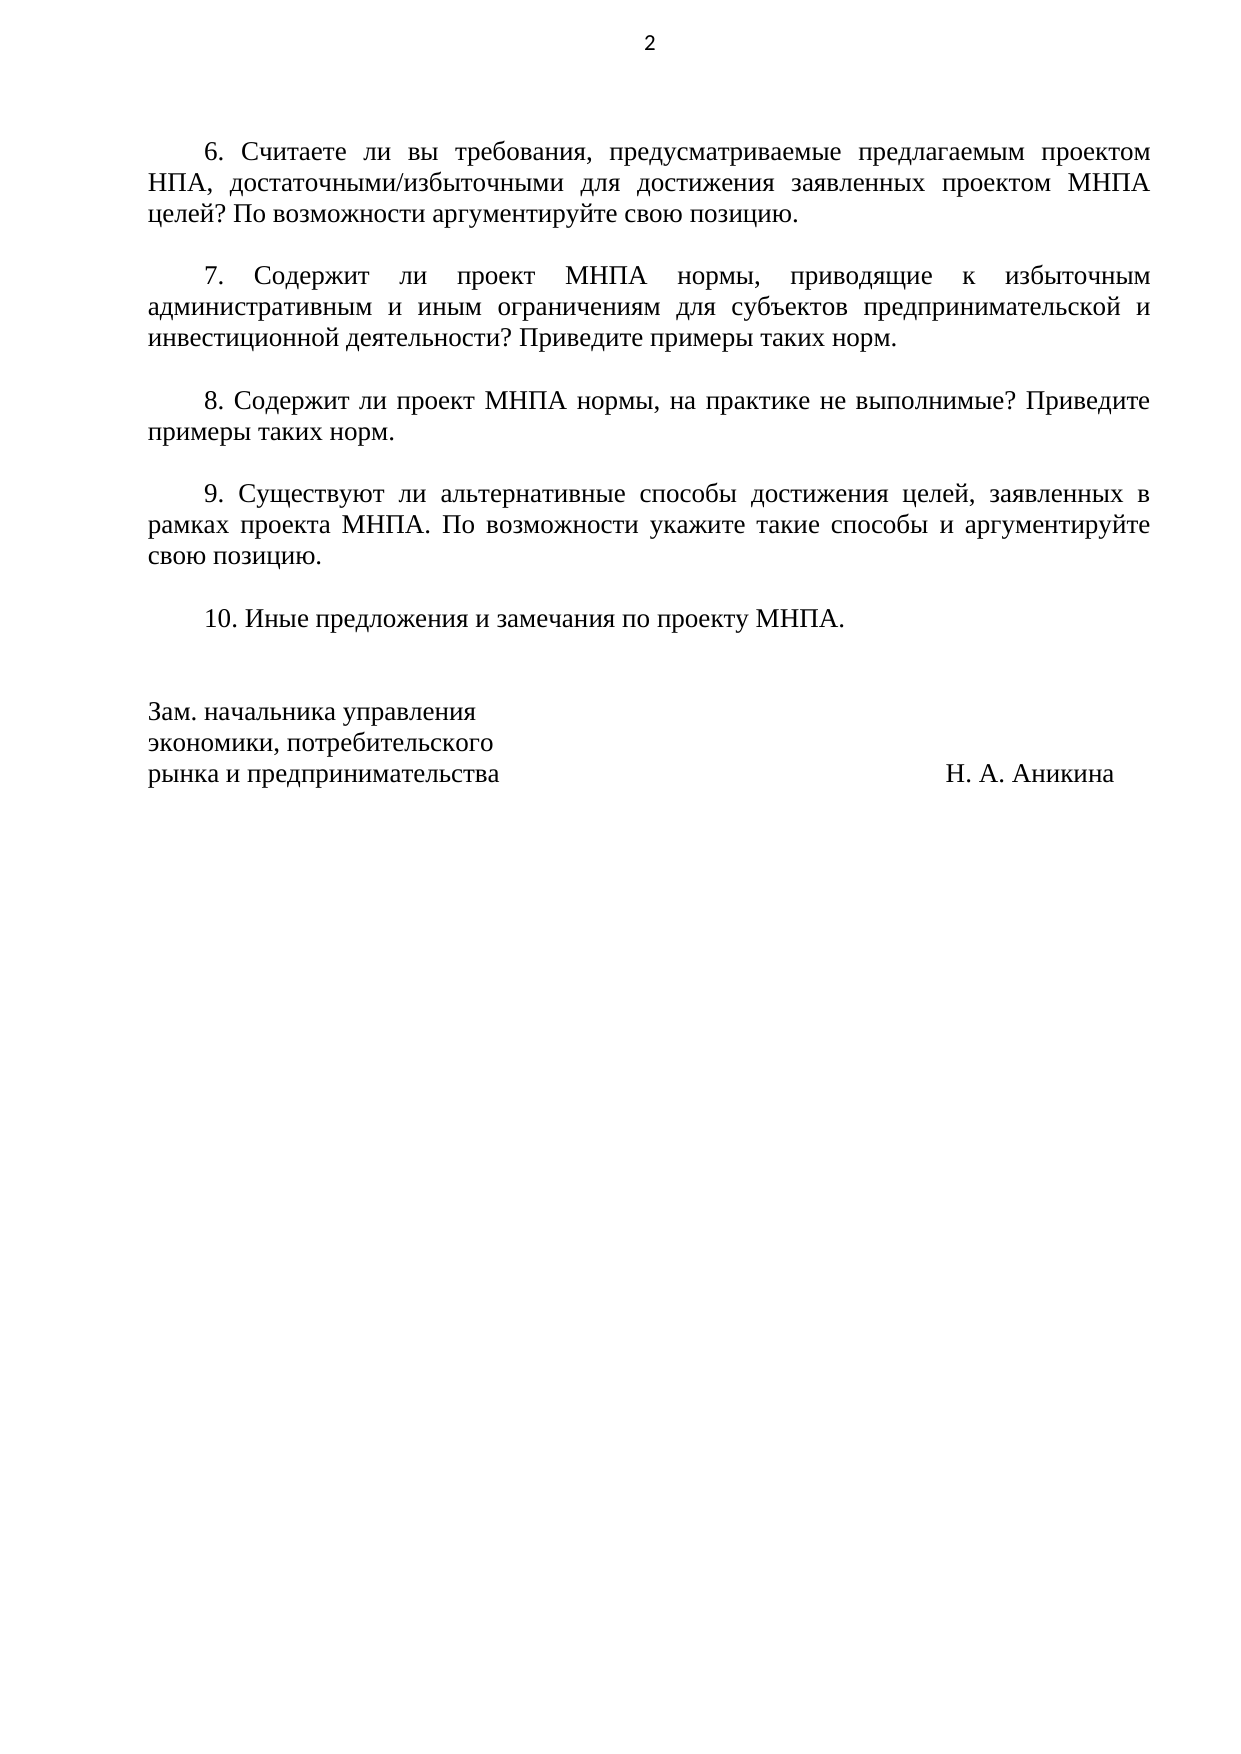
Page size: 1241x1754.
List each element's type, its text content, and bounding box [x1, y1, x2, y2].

text 7. Содержит ли проект МНПА нормы, приводящие к избыточным административным и иным ограничениям для субъектов предпринимательской и инвестиционной деятельности? Приведите примеры таких норм. [148, 259, 1152, 353]
text 9. Существуют ли альтернативные способы достижения целей, заявленных в рамках проекта МНПА. По возможности укажите такие способы и аргументируйте свою позицию. [148, 477, 1152, 571]
text 8. Содержит ли проект МНПА нормы, на практике не выполнимые? Приведите примеры таких норм. [148, 384, 1152, 446]
text 10. Иные предложения и замечания по проекту МНПА. [148, 602, 1152, 633]
text 6. Считаете ли вы требования, предусматриваемые предлагаемым проектом НПА, достаточными/избыточными для достижения заявленных проектом МНПА целей? По возможности аргументируйте свою позицию. [148, 134, 1152, 228]
text рынка и предпринимательства Н. А. Аникина [148, 757, 1152, 789]
text Зам. начальника управления [148, 695, 1152, 726]
text экономики, потребительского [148, 726, 1152, 757]
